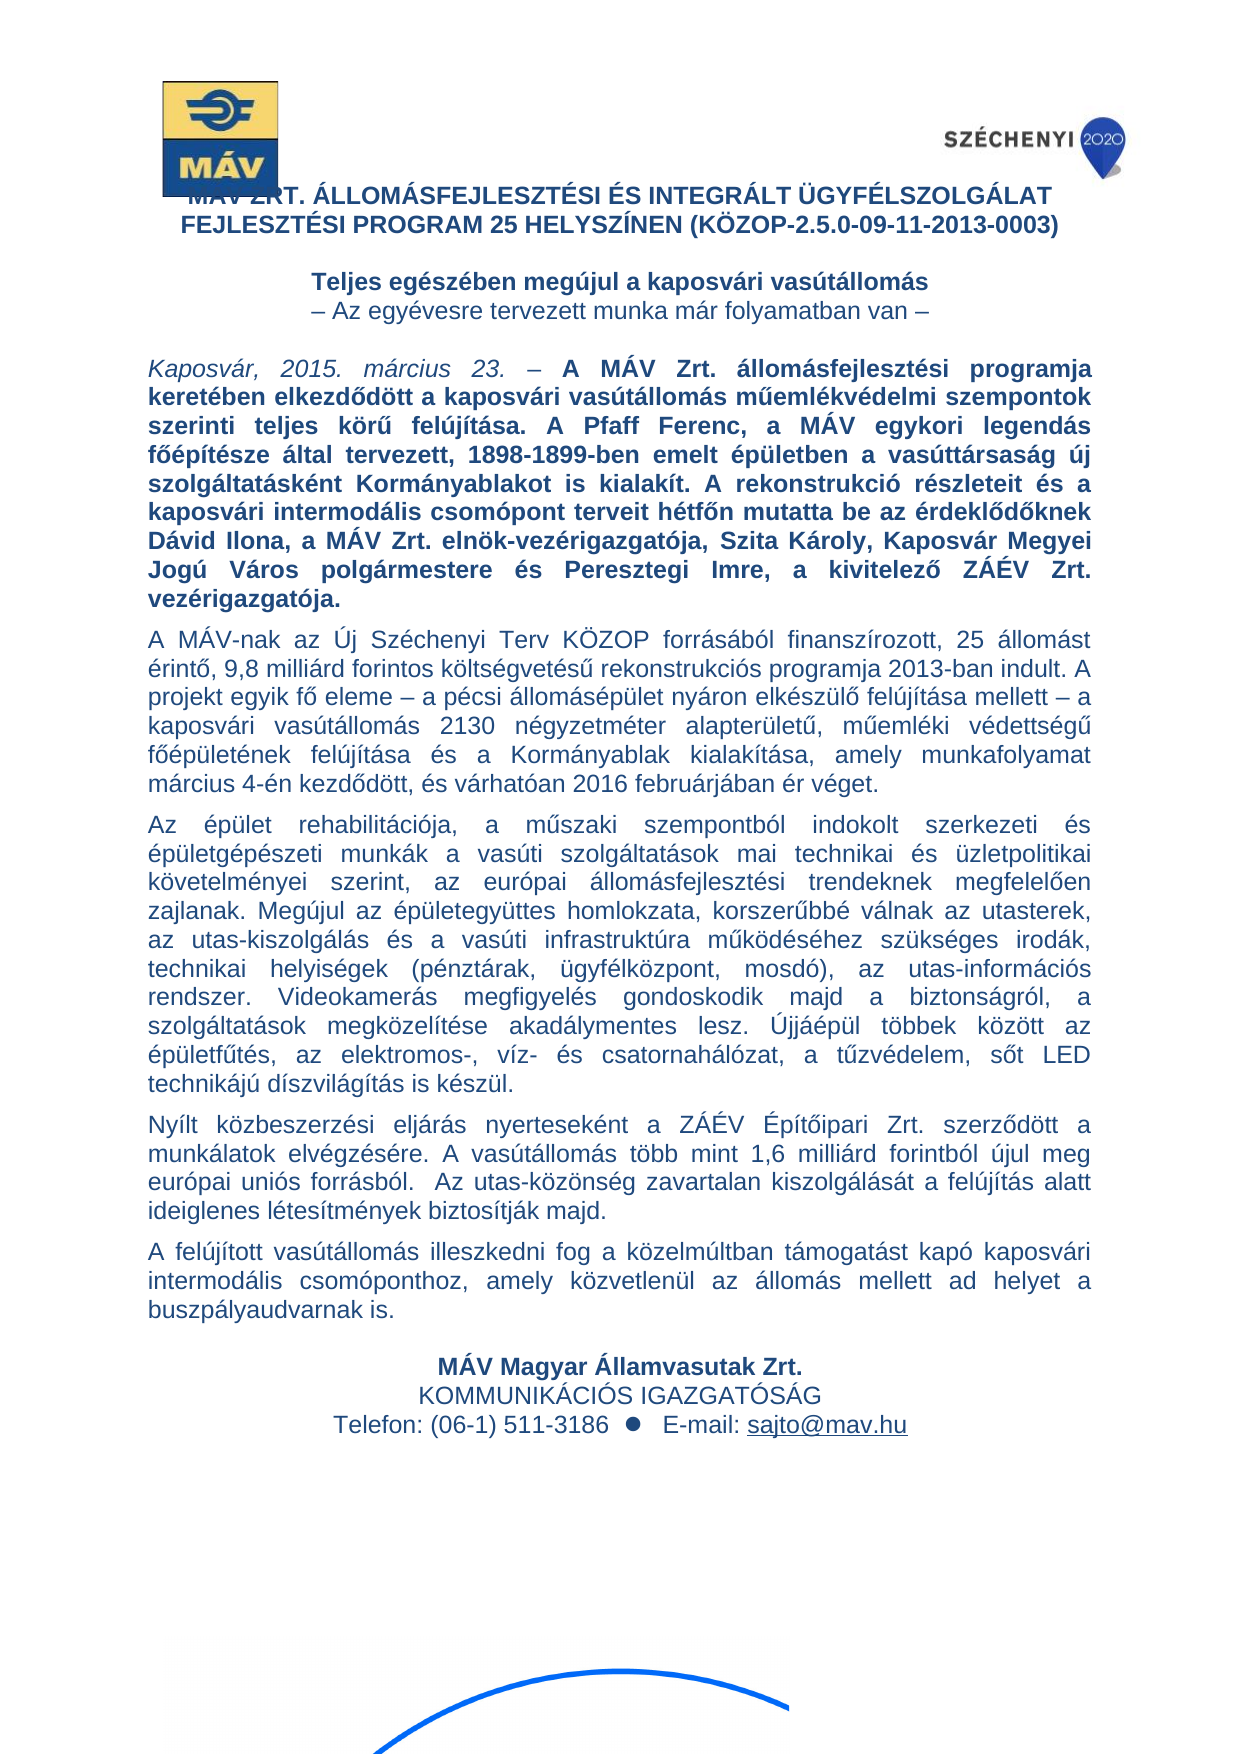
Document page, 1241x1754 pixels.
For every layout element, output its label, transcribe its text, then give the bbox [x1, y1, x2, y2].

text FEJLESZTÉSI PROGRAM 25 HELYSZÍNEN (KÖZOP-2.5.0-09-11-2013-0003) [148, 210, 1093, 239]
text Telefon: (06-1) 511-3186 E-mail: sajto@mav.hu [148, 1410, 1093, 1439]
text Kaposvár, 2015. március 23. – A MÁV Zrt. állomásfejlesztési programja keretében elkezdődött a kaposvári vasútállomás műemlékvédelmi szempontok szerinti teljes körű felújítása. A Pfaff Ferenc, a MÁV egykori legendás főépítésze által tervezett, 1898-1899-ben emelt épületben a vasúttársaság új szolgáltatásként Kormányablakot is kialakít. A rekonstrukció részleteit és a kaposvári intermodális csomópont terveit hétfőn mutatta be az érdeklődőknek Dávid Ilona, a MÁV Zrt. elnök-vezérigazgatója, Szita Károly, Kaposvár Megyei Jogú Város polgármestere és Peresztegi Imre, a kivitelező ZÁÉV Zrt. vezérigazgatója. [148, 354, 1093, 612]
text Teljes egészében megújul a kaposvári vasútállomás [148, 267, 1093, 296]
picture [162, 81, 279, 181]
text MÁV ZRT. ÁLLOMÁSFEJLESZTÉSI ÉS INTEGRÁLT ÜGYFÉLSZOLGÁLAT [148, 181, 1093, 210]
text KOMMUNIKÁCIÓS IGAZGATÓSÁG [148, 1381, 1093, 1410]
text – Az egyévesre tervezett munka már folyamatban van – [148, 296, 1093, 325]
text MÁV Magyar Államvasutak Zrt. [148, 1352, 1093, 1381]
text Nyílt közbeszerzési eljárás nyerteseként a ZÁÉV Építőipari Zrt. szerződött a munkálatok elvégzésére. A vasútállomás több mint 1,6 milliárd forintból újul meg európai uniós forrásból. Az utas-közönség zavartalan kiszolgálását a felújítás alatt ideiglenes létesítmények biztosítják majd. [148, 1110, 1093, 1225]
text Az épület rehabilitációja, a műszaki szempontból indokolt szerkezeti és épületgépészeti munkák a vasúti szolgáltatások mai technikai és üzletpolitikai követelményei szerint, az európai állomásfejlesztési trendeknek megfelelően zajlanak. Megújul az épületegyüttes homlokzata, korszerűbbé válnak az utasterek, az utas-kiszolgálás és a vasúti infrastruktúra működéséhez szükséges irodák, technikai helyiségek (pénztárak, ügyfélközpont, mosdó), az utas-információs rendszer. Videokamerás megfigyelés gondoskodik majd a biztonságról, a szolgáltatások megközelítése akadálymentes lesz. Újjáépül többek között az épületfűtés, az elektromos-, víz- és csatornahálózat, a tűzvédelem, sőt LED technikájú díszvilágítás is készül. [148, 810, 1093, 1097]
text A MÁV-nak az Új Széchenyi Terv KÖZOP forrásából finanszírozott, 25 állomást érintő, 9,8 milliárd forintos költségvetésű rekonstrukciós programja 2013-ban indult. A projekt egyik fő eleme – a pécsi állomásépület nyáron elkészülő felújítása mellett – a kaposvári vasútállomás 2130 négyzetméter alapterületű, műemléki védettségű főépületének felújítása és a Kormányablak kialakítása, amely munkafolyamat március 4-én kezdődött, és várhatóan 2016 februárjában ér véget. [148, 625, 1093, 797]
picture [162, 1636, 790, 1754]
text A felújított vasútállomás illeszkedni fog a közelmúltban támogatást kapó kaposvári intermodális csomóponthoz, amely közvetlenül az állomás mellett ad helyet a buszpályaudvarnak is. [148, 1237, 1093, 1324]
picture [900, 90, 1175, 197]
